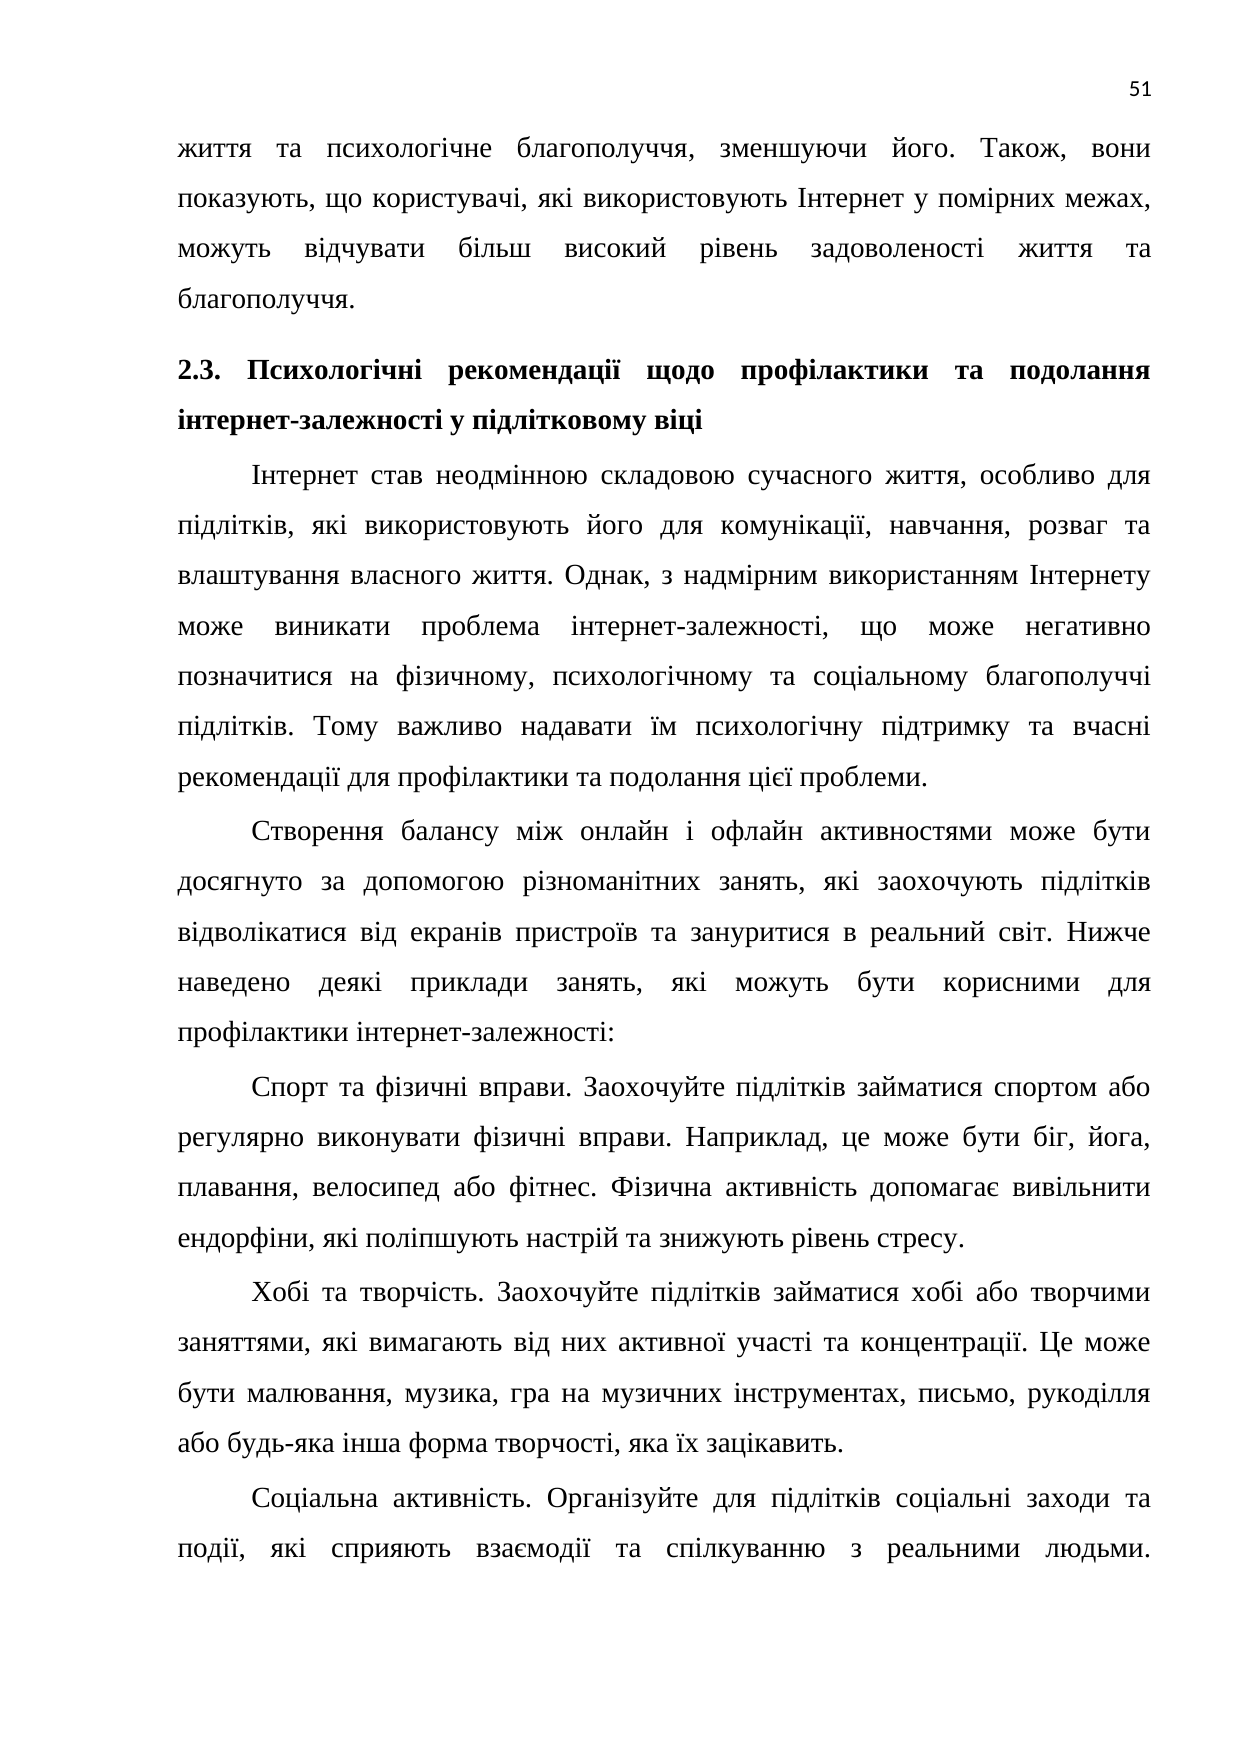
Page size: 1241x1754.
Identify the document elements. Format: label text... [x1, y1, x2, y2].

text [177, 130, 1152, 314]
text Хобі та творчість. Заохочуйте підлітків займатися хобі або творчими заняттями, які вимагають від них активної участі та концентрації. Це може бути малювання, музика, гра на музичних інструментах, письмо, рукоділля або будь-яка інша форма творчості, яка їх зацікавить. [177, 1274, 1152, 1459]
text Створення балансу між онлайн і офлайн активностями може бути досягнуто за допомогою різноманітних занять, які заохочують підлітків відволікатися від екранів пристроїв та зануритися в реальний світ. Нижче наведено деякі приклади занять, які можуть бути корисними для профілактики інтернет-залежності: [177, 813, 1152, 1048]
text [177, 1480, 1152, 1563]
text Інтернет став неодмінною складовою сучасного життя, особливо для підлітків, які використовують його для комунікації, навчання, розваг та влаштування власного життя. Однак, з надмірним використанням Інтернету може виникати проблема інтернет-залежності, що може негативно позначитися на фізичному, психологічному та соціальному благополуччі підлітків. Тому важливо надавати їм психологічну підтримку та вчасні рекомендації для профілактики та подолання цієї проблеми. [177, 457, 1152, 792]
subtitle 2.3. Психологічні рекомендації щодо профілактики та подолання інтернет-залежності у підлітковому віці [177, 352, 1152, 436]
text Спорт та фізичні вправи. Заохочуйте підлітків займатися спортом або регулярно виконувати фізичні вправи. Наприклад, це може бути біг, йога, плавання, велосипед або фітнес. Фізична активність допомагає вивільнити ендорфіни, які поліпшують настрій та знижують рівень стресу. [177, 1069, 1152, 1253]
